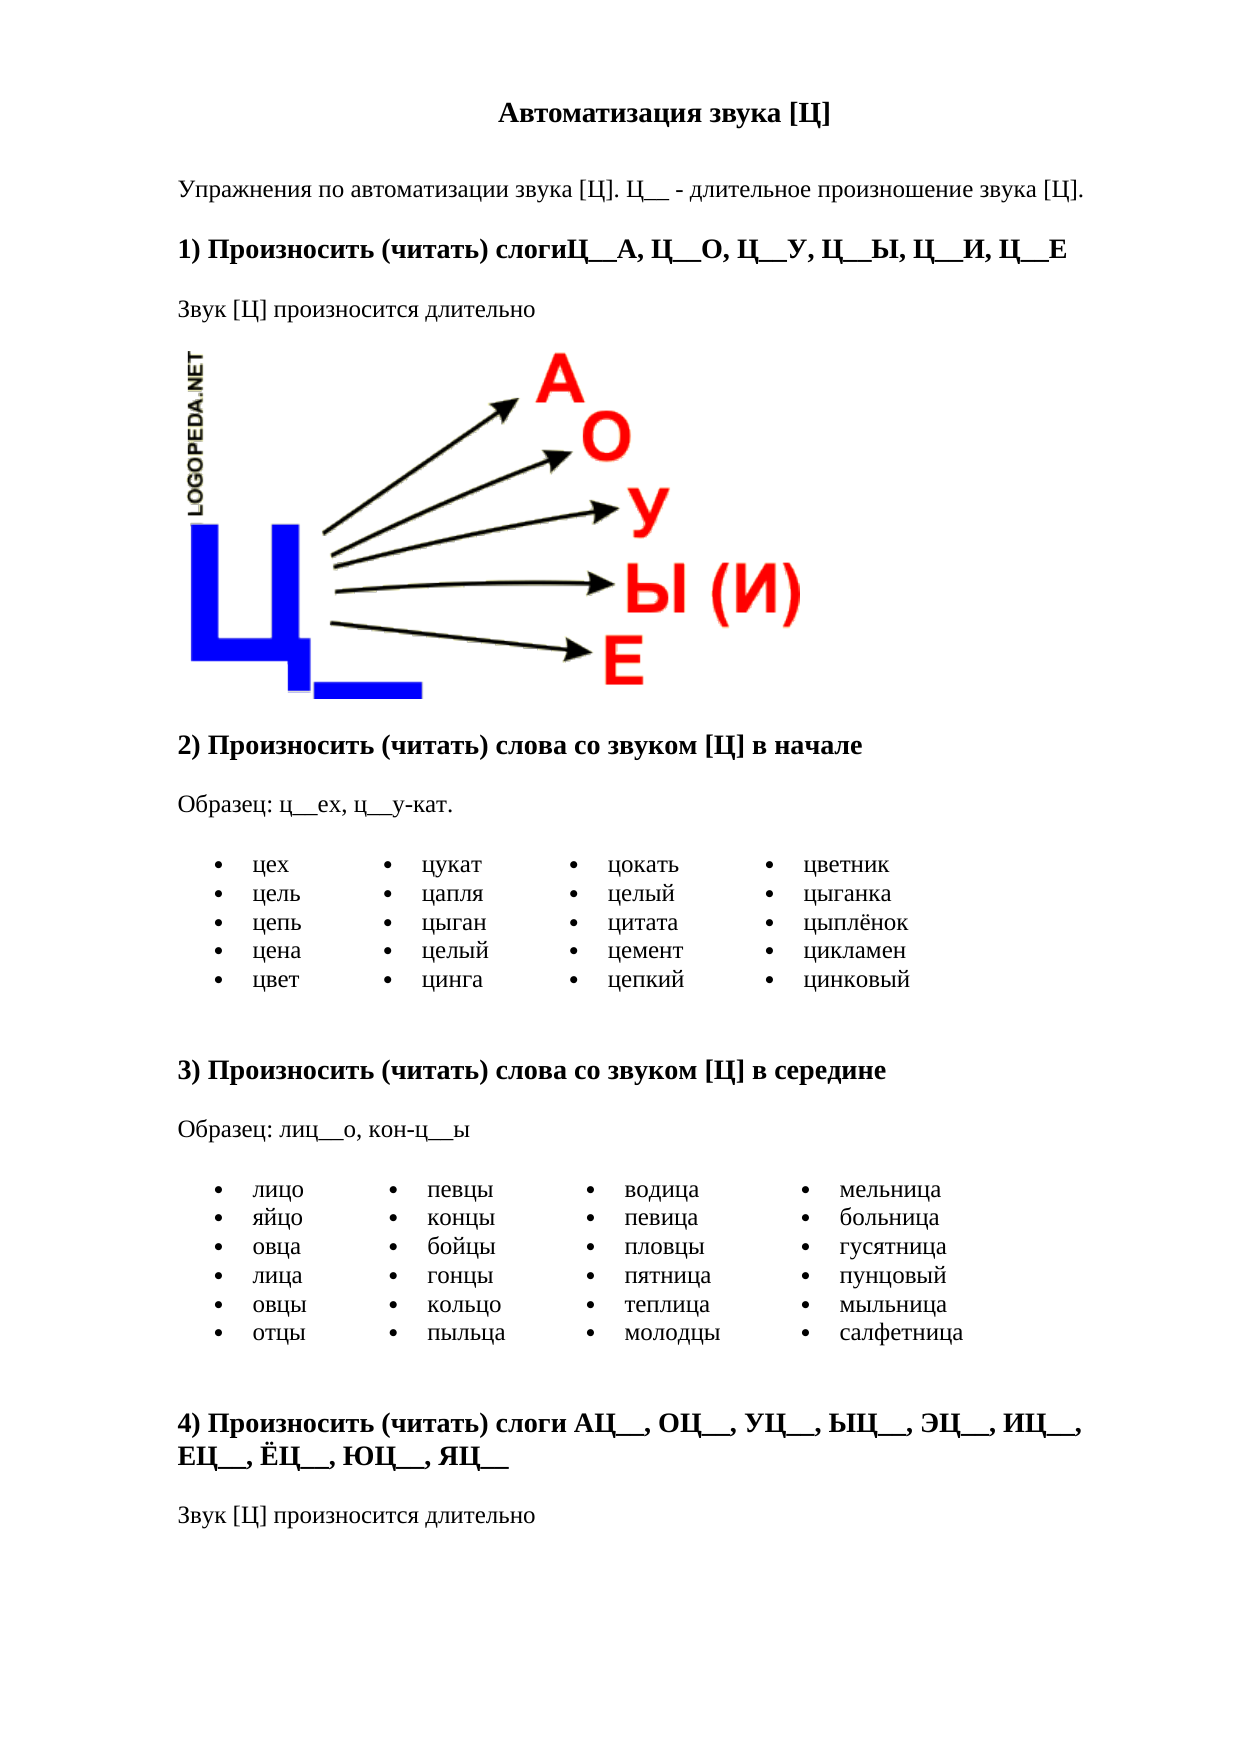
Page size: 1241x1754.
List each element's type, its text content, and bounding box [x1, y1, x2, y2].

table_header цветник цыганка цыплёнок цикламен цинковый [727, 848, 954, 1023]
picture [177, 351, 800, 699]
table_header цукат цапля цыган целый цинга [345, 848, 531, 1023]
table_header цокать целый цитата цемент цепкий [531, 848, 727, 1023]
text Образец: ц__ех, ц__у-кат. [177, 789, 1152, 818]
subtitle 1) Произносить (читать) cлогиЦ__А, Ц__О, Ц__У, Ц__Ы, Ц__И, Ц__Е [177, 232, 1152, 264]
subtitle 4) Произносить (читать) слоги АЦ__, ОЦ__, УЦ__, ЫЦ__, ЭЦ__, ИЦ__, ЕЦ__, ЁЦ__, ЮЦ__, ЯЦ__ [177, 1406, 1152, 1471]
text Упражнения по автоматизации звука [Ц]. Ц__ - длительное произношение звука [Ц]. [177, 174, 1152, 203]
table_header мельница больница гусятница пунцовый мыльница салфетница [763, 1172, 1007, 1377]
text Образец: лиц__о, кон-ц__ы [177, 1114, 1152, 1143]
subtitle 2) Произносить (читать) слова со звуком [Ц] в начале [177, 728, 1152, 760]
table_header лицо яйцо овца лица овцы отцы [176, 1172, 351, 1377]
table_header цех цель цепь цена цвет [176, 848, 345, 1023]
table_header певцы концы бойцы гонцы кольцо пыльца [351, 1172, 548, 1377]
text Звук [Ц] произносится длительно [177, 1500, 1152, 1529]
subtitle Автоматизация звука [Ц] [177, 95, 1152, 128]
table_header водица певица пловцы пятница теплица молодцы [548, 1172, 763, 1377]
text Звук [Ц] произносится длительно [177, 294, 1152, 322]
subtitle 3) Произносить (читать) слова со звуком [Ц] в середине [177, 1053, 1152, 1085]
